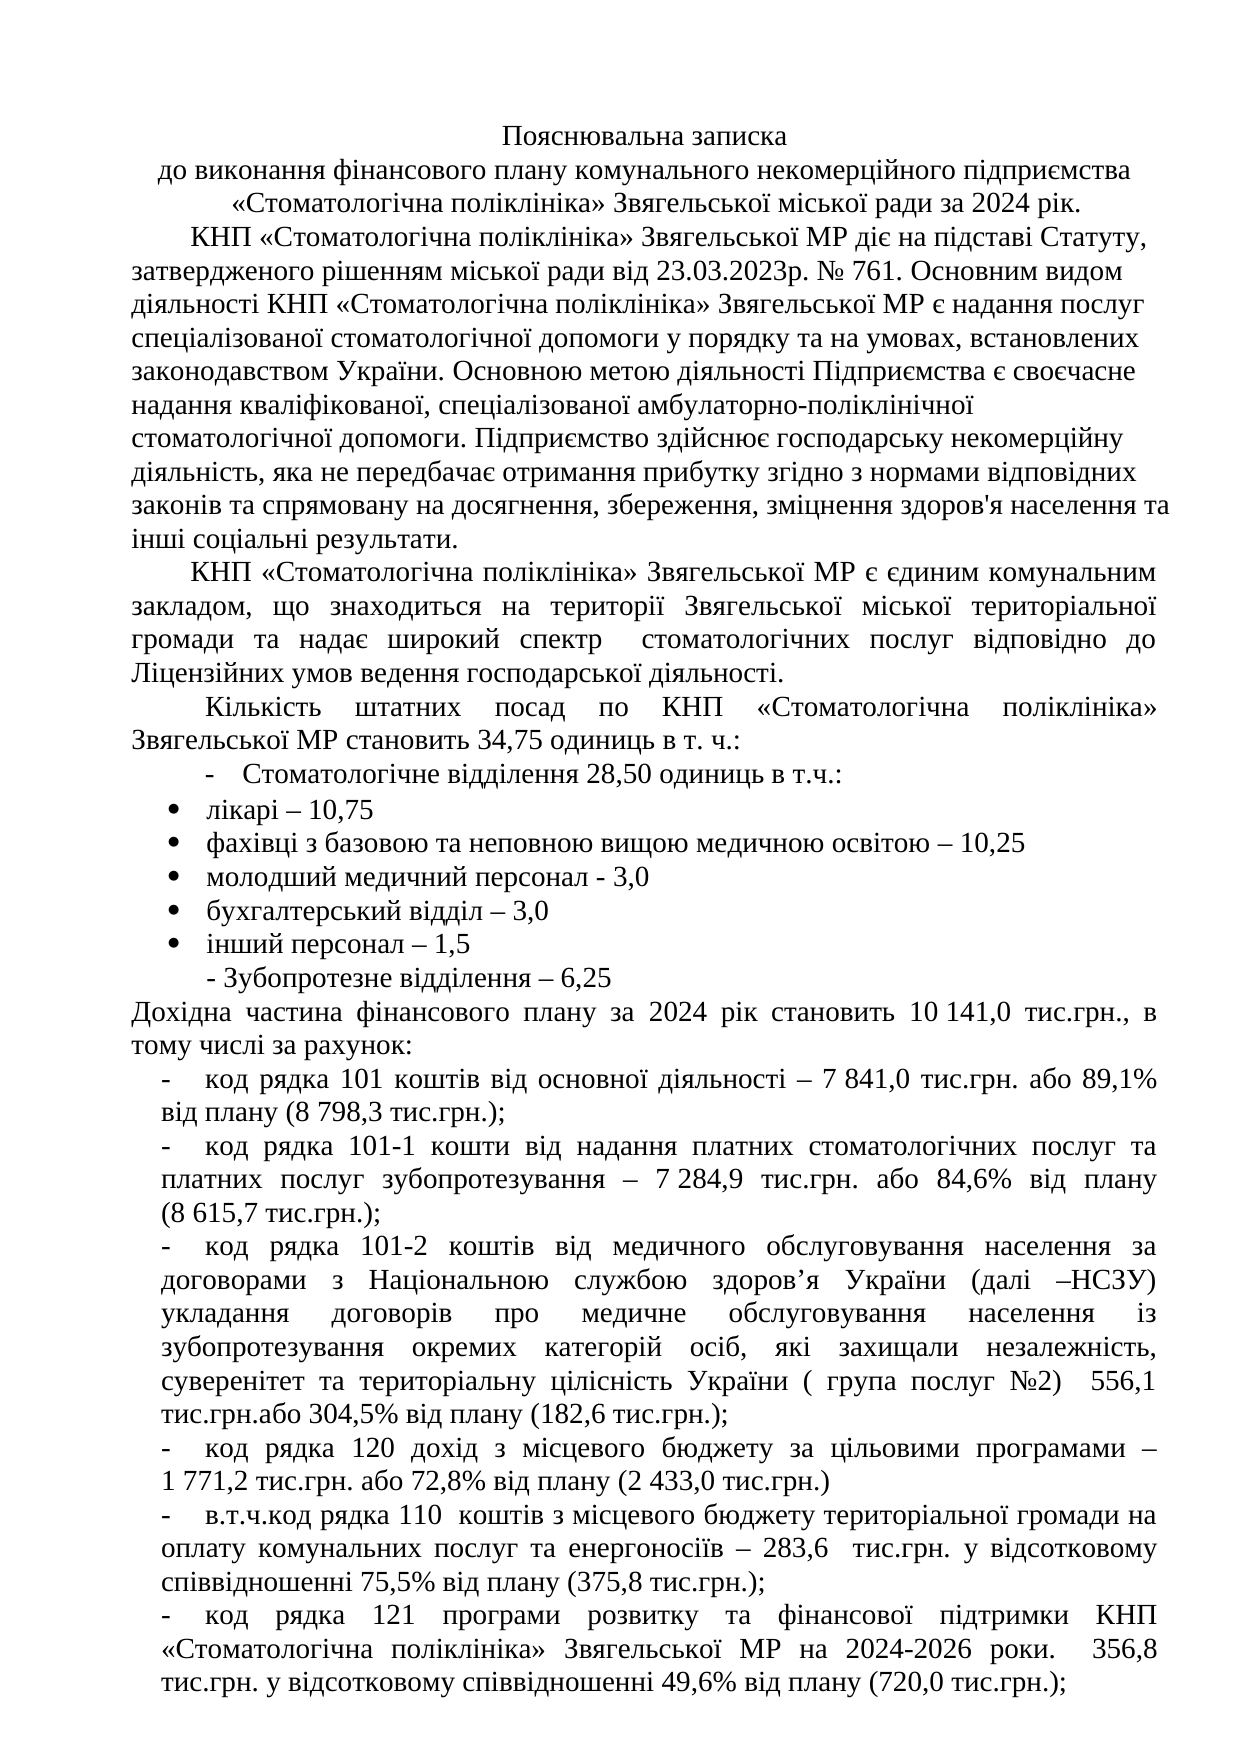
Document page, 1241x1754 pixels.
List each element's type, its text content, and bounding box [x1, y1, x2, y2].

list код рядка 101 коштів від основної діяльності – 7 841,0 тис.грн. або 89,1% від плану (8 798,3 тис.грн.); [161, 1061, 1157, 1128]
list лікарі – 10,75 [169, 792, 1157, 826]
text Кількість штатних посад по КНП «Стоматологічна поліклініка» Звягельської МР становить 34,75 одиниць в т. ч.: [131, 689, 1157, 756]
list код рядка 121 програми розвитку та фінансової підтримки КНП «Стоматологічна поліклініка» Звягельської МР на 2024-2026 роки. 356,8 тис.грн. у відсотковому співвідношенні 49,6% від плану (720,0 тис.грн.); [161, 1597, 1157, 1698]
text Пояснювальна записка [131, 118, 1157, 152]
list фахівці з базовою та неповною вищою медичною освітою – 10,25 [169, 826, 1157, 859]
text КНП «Стоматологічна поліклініка» Звягельської МР є єдиним комунальним закладом, що знаходиться на території Звягельської міської територіальної громади та надає широкий спектр стоматологічних послуг відповідно до Ліцензійних умов ведення господарської діяльності. [131, 554, 1157, 689]
text «Стоматологічна поліклініка» Звягельської міської ради за 2024 рік. [131, 186, 1174, 219]
list код рядка 120 дохід з місцевого бюджету за цільовими програмами – 1 771,2 тис.грн. або 72,8% від плану (2 433,0 тис.грн.) [161, 1430, 1157, 1497]
list - Зубопротезне відділення – 6,25 [206, 960, 1157, 994]
list код рядка 101-2 коштів від медичного обслуговування населення за договорами з Національною службою здоров’я України (далі –НСЗУ) укладання договорів про медичне обслуговування населення із зубопротезування окремих категорій осіб, які захищали незалежність, суверенітет та територіальну цілісність України ( група послуг №2) 556,1 тис.грн.або 304,5% від плану (182,6 тис.грн.); [161, 1228, 1157, 1430]
text Дохідна частина фінансового плану за 2024 рік становить 10 141,0 тис.грн., в тому числі за рахунок: [131, 994, 1157, 1061]
text КНП «Стоматологічна поліклініка» Звягельської МР діє на підставі Статуту, затвердженого рішенням міської ради від 23.03.2023р. № 761. Основним видом діяльності КНП «Стоматологічна поліклініка» Звягельської МР є надання послуг спеціалізованої стоматологічної допомоги у порядку та на умовах, встановлених законодавством України. Основною метою діяльності Підприємства є своєчасне надання кваліфікованої, спеціалізованої амбулаторно-поліклінічної стоматологічної допомоги. Підприємство здійснює господарську некомерційну діяльність, яка не передбачає отримання прибутку згідно з нормами відповідних законів та спрямовану на досягнення, збереження, зміцнення здоров'я населення та інші соціальні результати. [131, 219, 1174, 554]
list Стоматологічне відділення 28,50 одиниць в т.ч.: [204, 756, 1157, 789]
list в.т.ч.код рядка 110 коштів з місцевого бюджету територіальної громади на оплату комунальних послуг та енергоносіїв – 283,6 тис.грн. у відсотковому співвідношенні 75,5% від плану (375,8 тис.грн.); [161, 1497, 1157, 1597]
list код рядка 101-1 кошти від надання платних стоматологічних послуг та платних послуг зубопротезування – 7 284,9 тис.грн. або 84,6% від плану (8 615,7 тис.грн.); [161, 1128, 1157, 1228]
list молодший медичний персонал - 3,0 [169, 859, 1157, 893]
list інший персонал – 1,5 [169, 927, 1157, 960]
list бухгалтерський відділ – 3,0 [169, 893, 1157, 927]
text до виконання фінансового плану комунального некомерційного підприємства [131, 152, 1157, 186]
